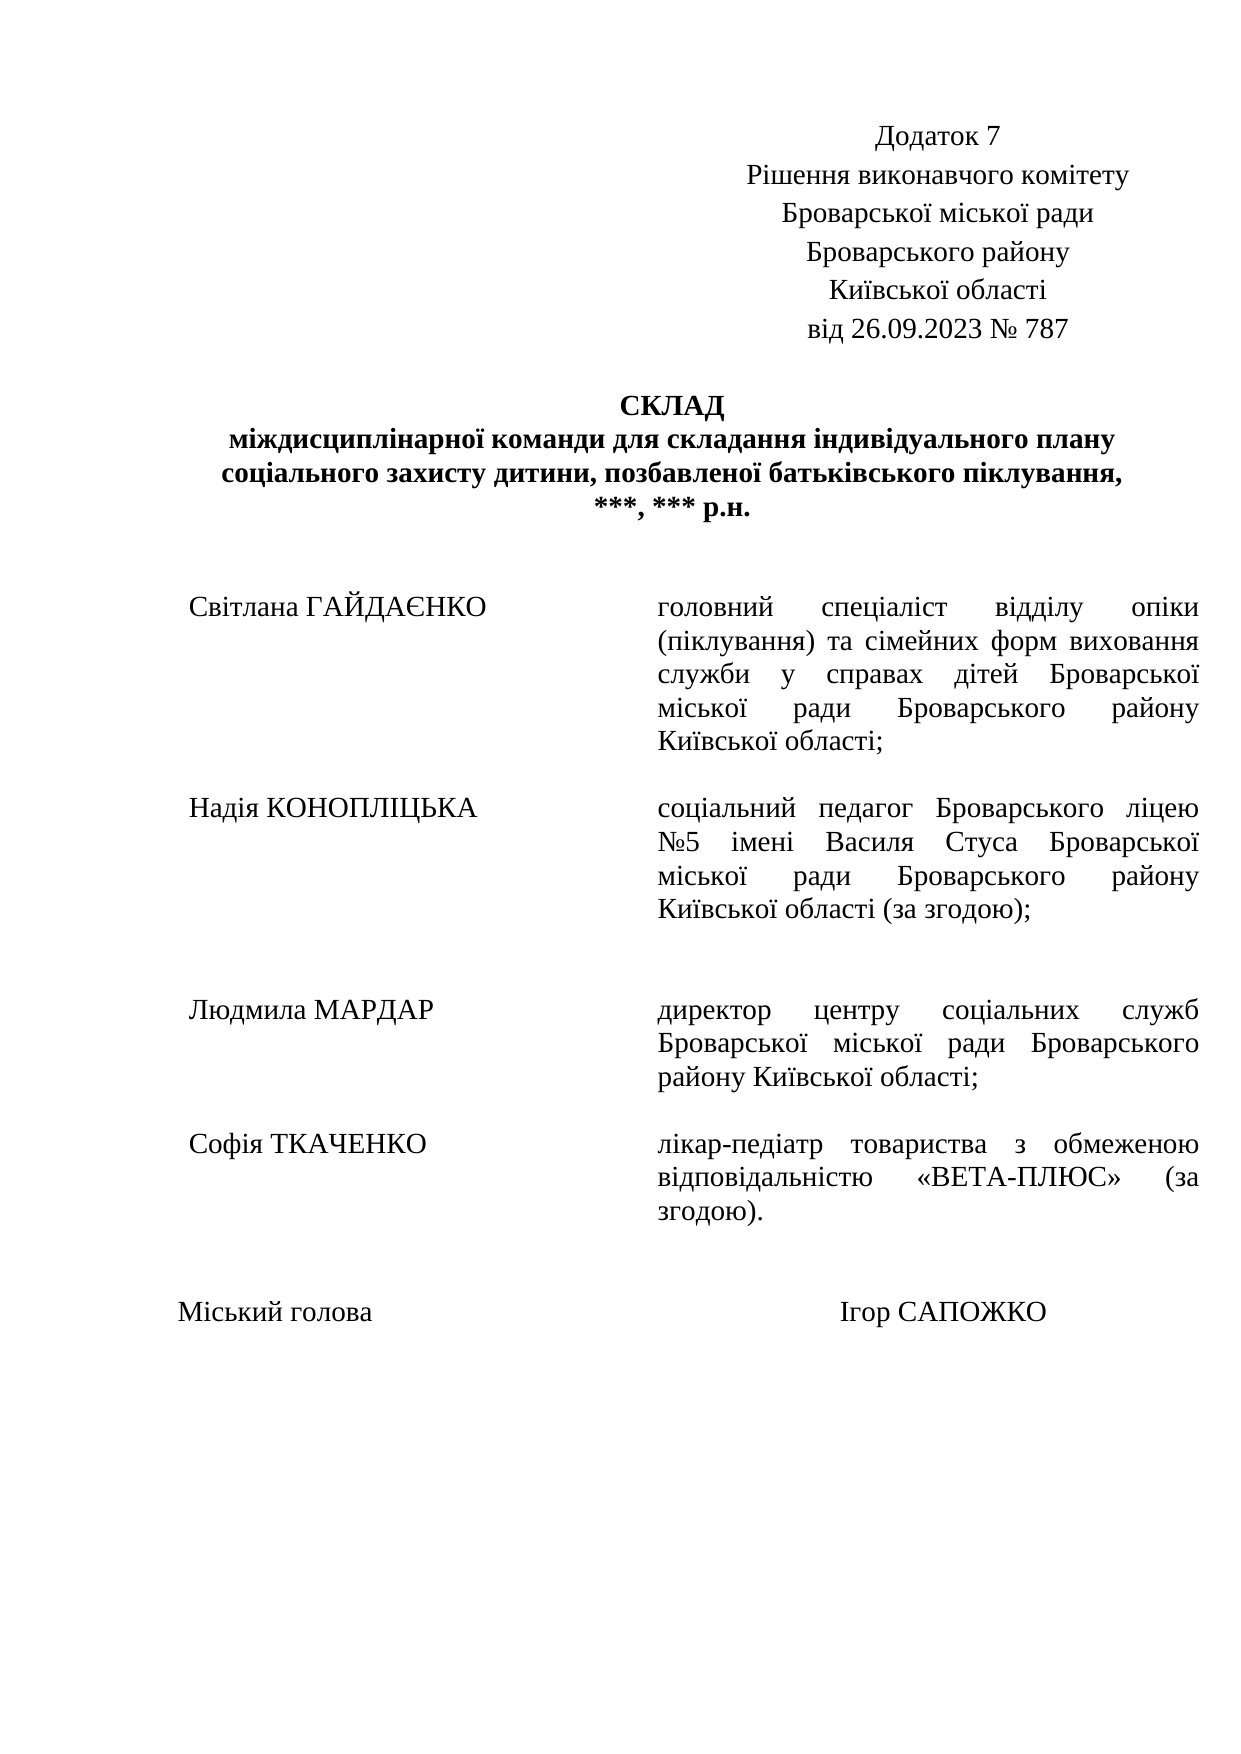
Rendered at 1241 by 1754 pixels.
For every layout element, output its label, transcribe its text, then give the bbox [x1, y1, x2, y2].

table_cell Надія КОНОПЛІЦЬКА Людмила МАРДАР [177, 791, 646, 1126]
table_header головний спеціаліст відділу опіки (піклування) та сімейних форм виховання служби у справах дітей Броварської міської ради Броварського району Київської області; [646, 589, 1211, 791]
text ***, *** р.н. [177, 489, 1167, 522]
table_cell соціальний педагог Броварського ліцею №5 імені Василя Стуса Броварської міської ради Броварського району Київської області (за згодою); директор центру соціальних служб Броварської міської ради Броварського району Київської області; [646, 791, 1211, 1126]
text Додаток 7 [709, 118, 1167, 152]
table_cell лікар-педіатр товариства з обмеженою відповідальністю «ВЕТА-ПЛЮС» (за згодою). [646, 1126, 1211, 1294]
table_cell Софія ТКАЧЕНКО [177, 1126, 646, 1294]
text від 26.09.2023 № 787 [709, 311, 1167, 344]
text Броварського району [709, 234, 1167, 267]
table_header Світлана ГАЙДАЄНКО [177, 589, 646, 791]
text міждисциплінарної команди для складання індивідуального плану соціального захисту дитини, позбавленої батьківського піклування, [177, 422, 1167, 489]
text СКЛАД [177, 388, 1167, 422]
text Київської області [709, 272, 1167, 306]
text Міський голова Ігор САПОЖКО [177, 1294, 1167, 1327]
text Рішення виконавчого комітету Броварської міської ради [709, 157, 1167, 229]
